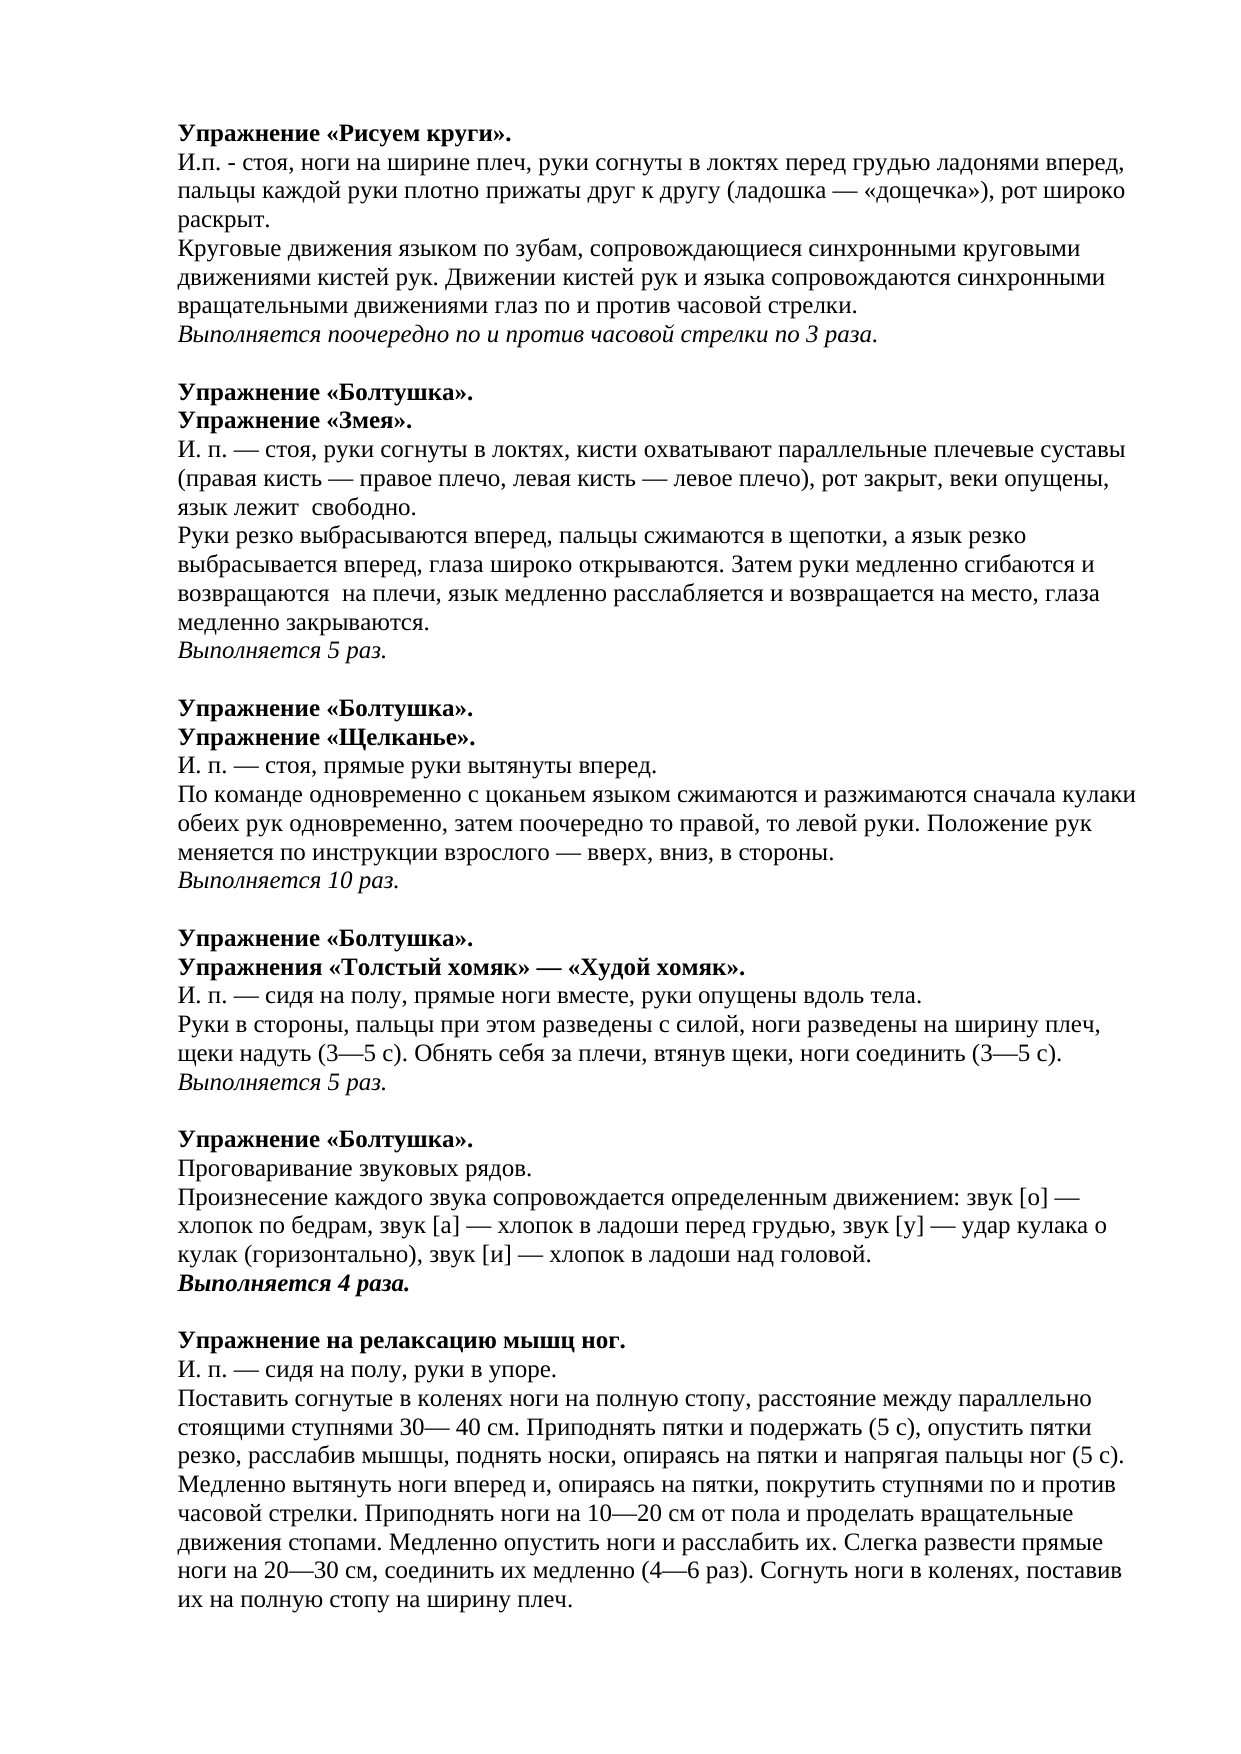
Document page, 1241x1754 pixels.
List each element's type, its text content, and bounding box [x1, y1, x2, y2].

text Упражнение «Щелканье». [177, 722, 1152, 751]
text Круговые движения языком по зубам, сопровождающиеся синхронными круговыми движениями кистей рук. Движении кистей рук и языка сопровождаются синхронными вращательными движениями глаз по и против часовой стрелки. [177, 233, 1152, 319]
text И. п. — сидя на полу, прямые ноги вместе, руки опущены вдоль тела. [177, 981, 1152, 1009]
text Упражнение «Болтушка». [177, 377, 1152, 406]
text Упражнение «Змея». [177, 406, 1152, 434]
text Проговаривание звуковых рядов. [177, 1153, 1152, 1182]
text Упражнение «Рисуем круги». [177, 118, 1152, 147]
text Упражнение «Болтушка». [177, 1124, 1152, 1153]
text Произнесение каждого звука сопровождается определенным движением: звук [о] — хлопок по бедрам, звук [а] — хлопок в ладоши перед грудью, звук [у] — удар кулака о кулак (горизонтально), звук [и] — хлопок в ладоши над головой. [177, 1182, 1152, 1268]
text Упражнение на релаксацию мышц ног. [177, 1326, 1152, 1354]
text И. п. — стоя, прямые руки вытянуты вперед. [177, 751, 1152, 779]
text Руки в стороны, пальцы при этом разведены с силой, ноги разведены на ширину плеч, щеки надуть (3—5 с). Обнять себя за плечи, втянув щеки, ноги соединить (3—5 с). Выполняется 5 раз. [177, 1009, 1152, 1096]
text Выполняется 5 раз. [177, 636, 1152, 664]
text Поставить согнутые в коленях ноги на полную стопу, расстояние между параллельно стоящими ступнями 30— 40 см. Приподнять пятки и подержать (5 с), опустить пятки резко, расслабив мышцы, поднять носки, опираясь на пятки и напрягая пальцы ног (5 с). Медленно вытянуть ноги вперед и, опираясь на пятки, покрутить ступнями по и против часовой стрелки. Приподнять ноги на 10—20 см от пола и проделать вращательные движения стопами. Медленно опустить ноги и расслабить их. Слегка развести прямые ноги на 20—30 см, соединить их медленно (4—6 раз). Согнуть ноги в коленях, поставив их на полную стопу на ширину плеч. [177, 1383, 1152, 1613]
text Выполняется 4 раза. [177, 1268, 1152, 1297]
text Руки резко выбрасываются вперед, пальцы сжимаются в щепотки, а язык резко выбрасывается вперед, глаза широко открываются. Затем руки медленно сгибаются и возвращаются на плечи, язык медленно расслабляется и возвращается на место, глаза медленно закрываются. [177, 521, 1152, 636]
text И.п. - стоя, ноги на ширине плеч, руки согнуты в локтях перед грудью ладонями вперед, пальцы каждой руки плотно прижаты друг к другу (ладошка — «дощечка»), рот широко раскрыт. [177, 147, 1152, 233]
text Упражнение «Болтушка». [177, 923, 1152, 952]
text Упражнение «Болтушка». [177, 693, 1152, 722]
text И. п. — сидя на полу, руки в упоре. [177, 1354, 1152, 1383]
text Упражнения «Толстый хомяк» — «Худой хомяк». [177, 952, 1152, 981]
text По команде одновременно с цоканьем языком сжимаются и разжимаются сначала кулаки обеих рук одновременно, затем поочередно то правой, то левой руки. Положение рук меняется по инструкции взрослого — вверх, вниз, в стороны. [177, 779, 1152, 866]
text Выполняется 10 раз. [177, 866, 1152, 894]
text И. п. — стоя, руки согнуты в локтях, кисти охватывают параллельные плечевые суставы (правая кисть — правое плечо, левая кисть — левое плечо), рот закрыт, веки опущены, язык лежит свободно. [177, 434, 1152, 521]
text Выполняется поочередно по и против часовой стрелки по 3 раза. [177, 319, 1152, 348]
